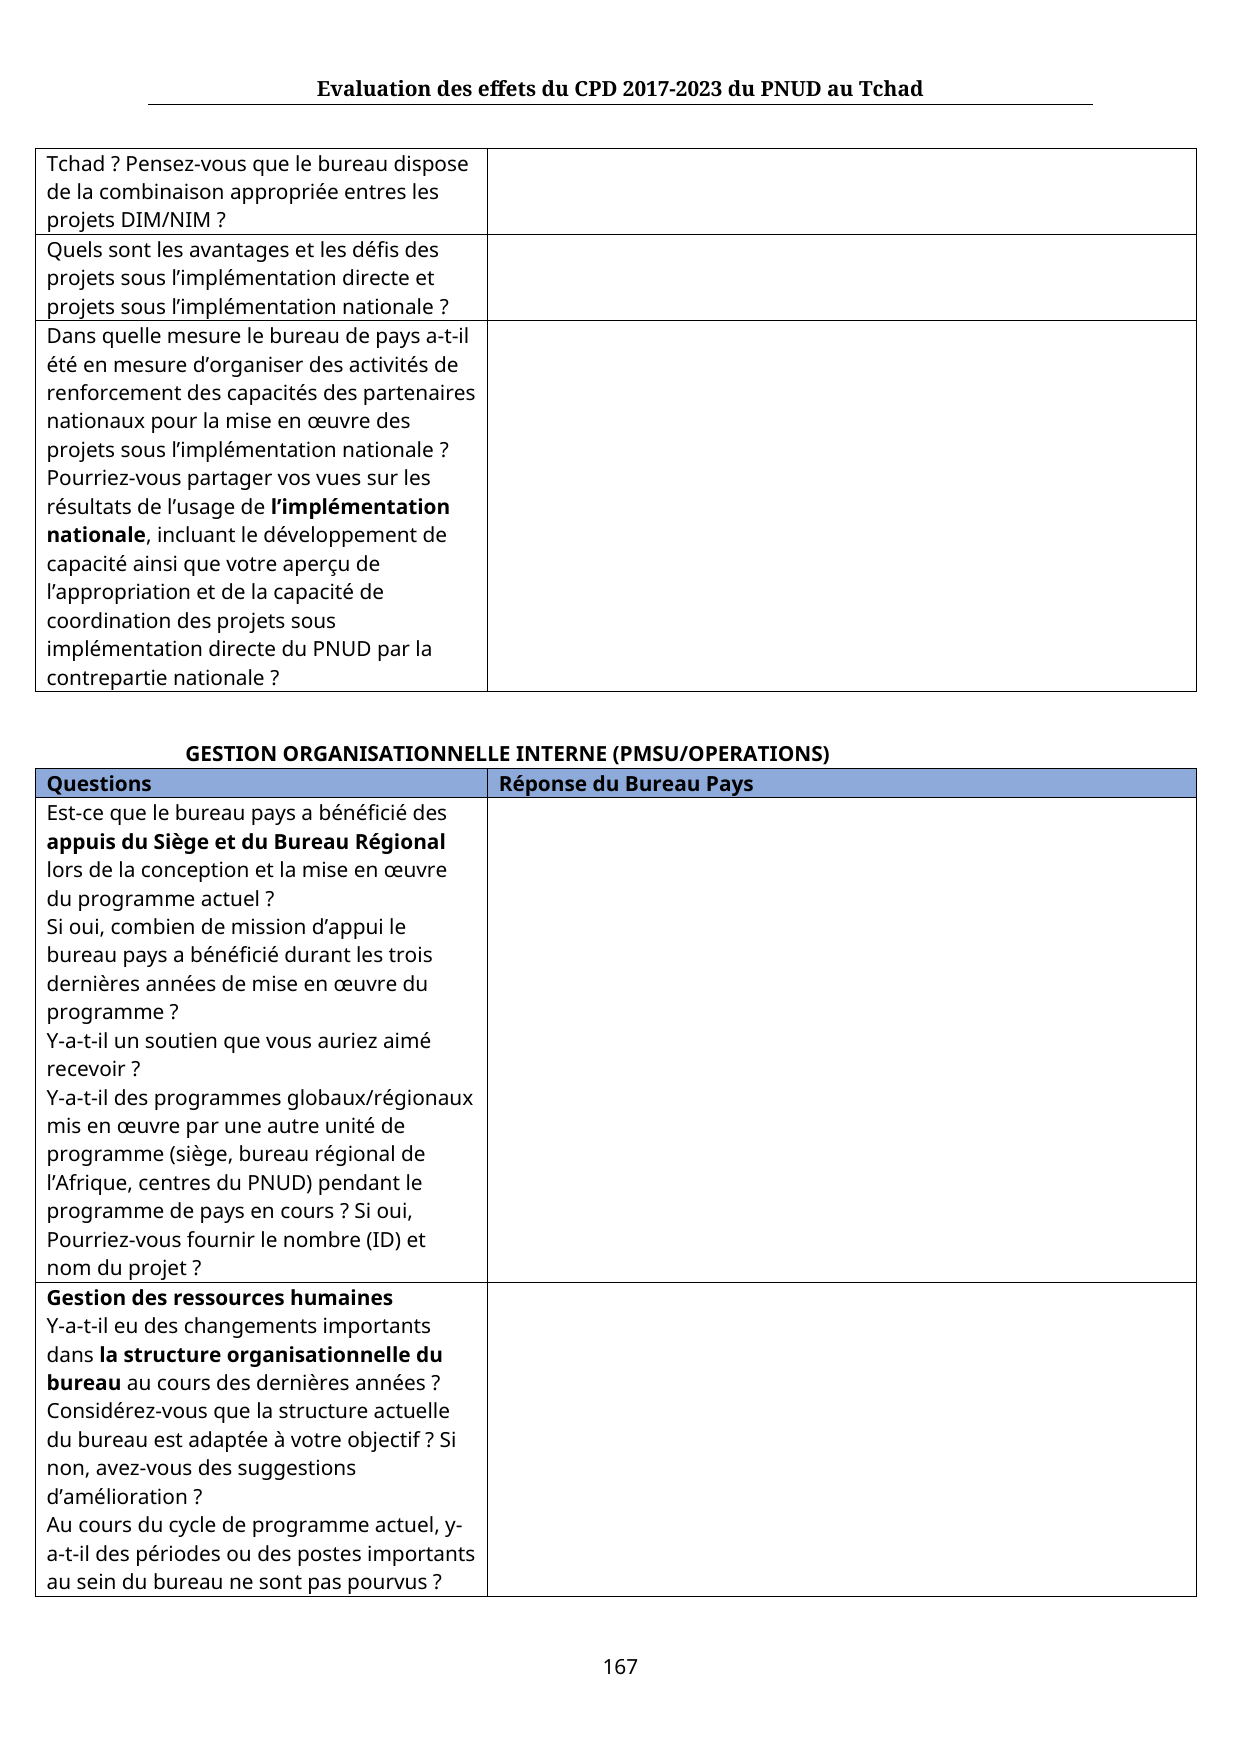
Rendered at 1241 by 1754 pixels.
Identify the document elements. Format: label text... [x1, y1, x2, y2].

table_cell Quels sont les avantages et les défis des projets sous l’implémentation directe et projets sous l’implémentation nationale ? [36, 235, 487, 320]
table_cell Est-ce que le bureau pays a bénéficié des appuis du Siège et du Bureau Régional lors de la conception et la mise en œuvre du programme actuel ? Si oui, combien de mission d’appui le bureau pays a bénéficié durant les trois dernières années de mise en œuvre du programme ? Y-a-t-il un soutien que vous auriez aimé recevoir ? Y-a-t-il des programmes globaux/régionaux mis en œuvre par une autre unité de programme (siège, bureau régional de l’Afrique, centres du PNUD) pendant le programme de pays en cours ? Si oui, Pourriez-vous fournir le nombre (ID) et nom du projet ? [36, 798, 487, 1282]
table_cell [36, 1283, 487, 1596]
table_header Questions [36, 769, 487, 797]
table_header Réponse du Bureau Pays [488, 769, 1196, 797]
table_cell [488, 321, 1196, 691]
table_cell [488, 235, 1196, 320]
table_cell [488, 149, 1196, 234]
text GESTION ORGANISATIONNELLE INTERNE (PMSU/OPERATIONS) [185, 739, 1093, 768]
table_cell [488, 1283, 1196, 1596]
table_cell Dans quelle mesure le bureau de pays a-t-il été en mesure d’organiser des activités de renforcement des capacités des partenaires nationaux pour la mise en œuvre des projets sous l’implémentation nationale ? Pourriez-vous partager vos vues sur les résultats de l’usage de l’implémentation nationale, incluant le développement de capacité ainsi que votre aperçu de l’appropriation et de la capacité de coordination des projets sous implémentation directe du PNUD par la contrepartie nationale ? [36, 321, 487, 691]
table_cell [36, 149, 487, 234]
table_cell [488, 798, 1196, 1282]
